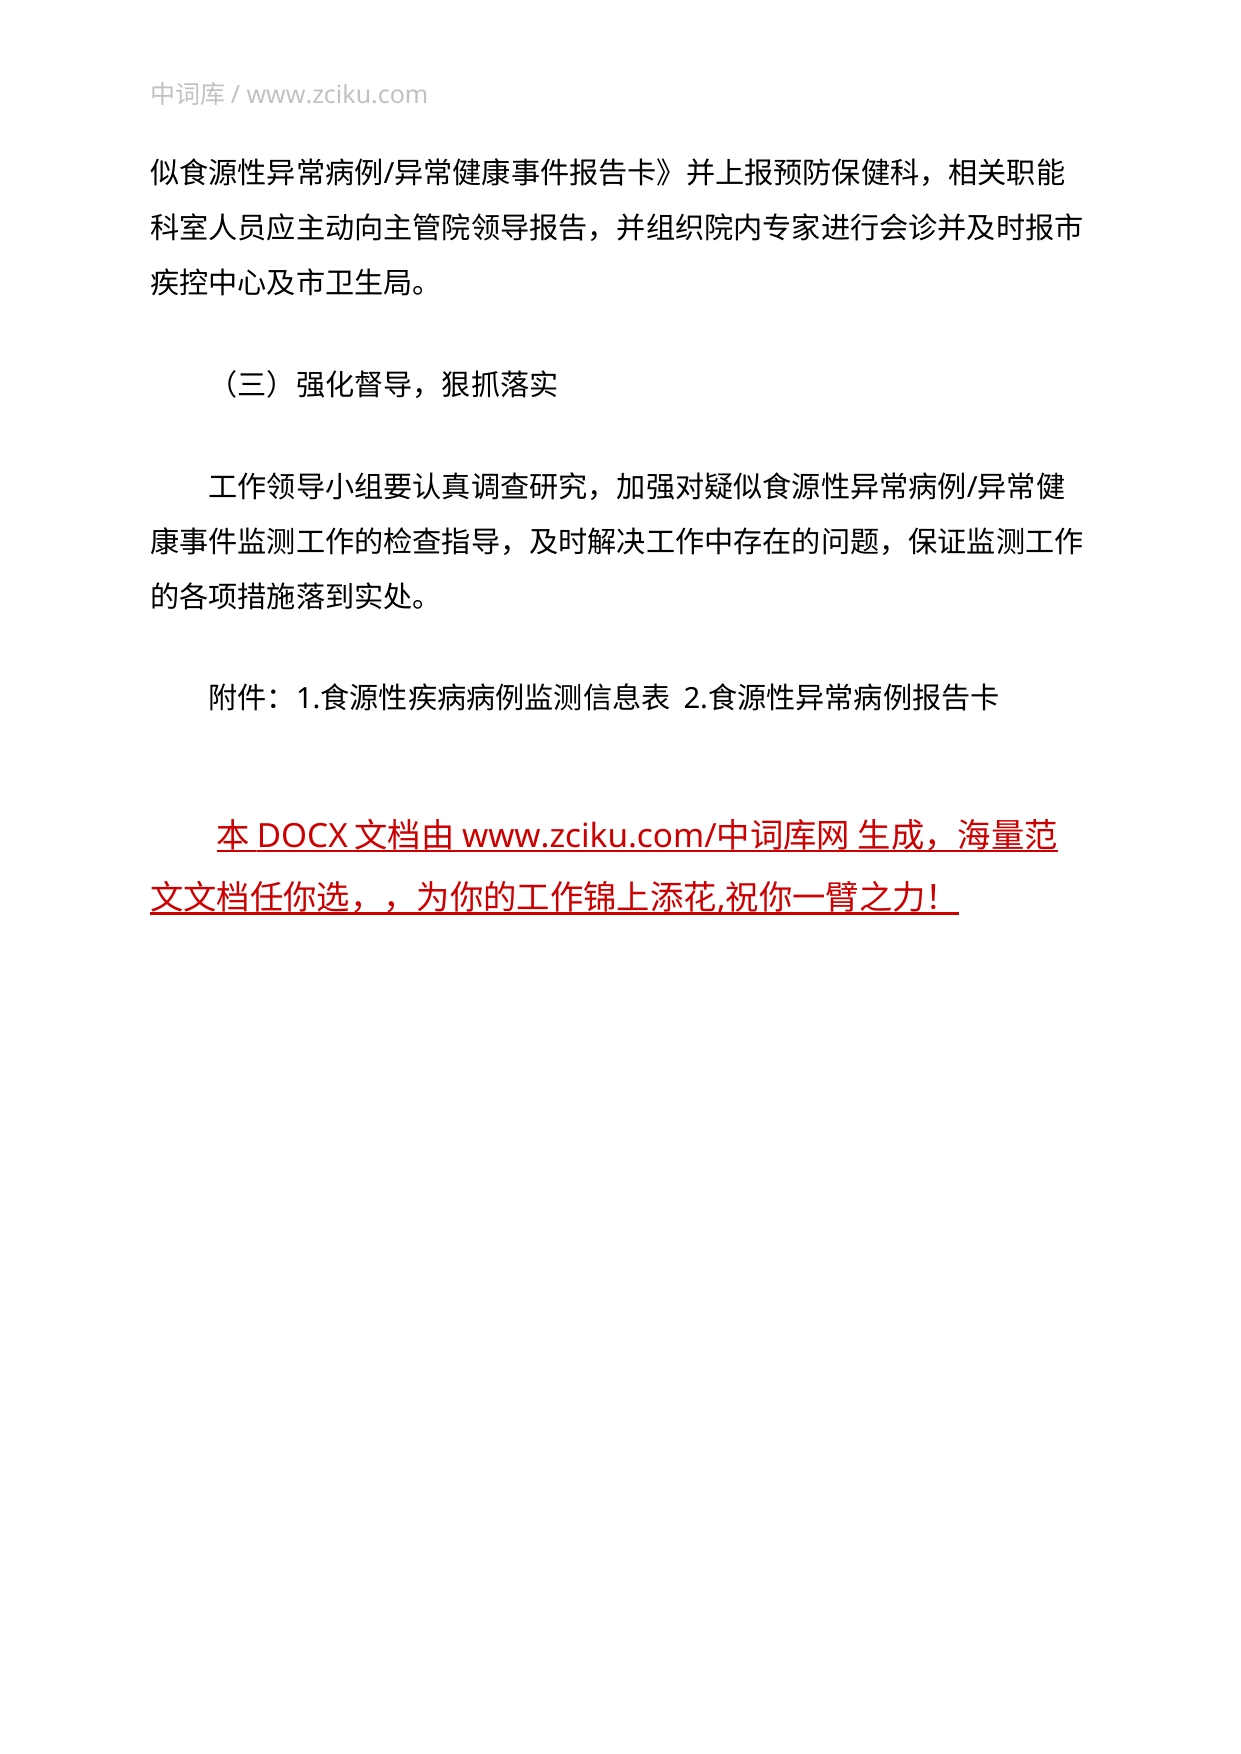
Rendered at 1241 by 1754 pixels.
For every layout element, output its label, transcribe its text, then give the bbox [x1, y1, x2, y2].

text 工作领导小组要认真调查研究，加强对疑似食源性异常病例/异常健康事件监测工作的检查指导，及时解决工作中存在的问题，保证监测工作的各项措施落到实处。 [150, 463, 1090, 616]
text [150, 150, 1090, 302]
text 本DOCX文档由 www.zciku.com/中词库网 生成，海量范文文档任你选，，为你的工作锦上添花,祝你一臂之力！ [150, 808, 1090, 919]
text 附件：1.食源性疾病病例监测信息表 2.食源性异常病例报告卡 [150, 675, 1090, 717]
text （三）强化督导，狠抓落实 [150, 362, 1090, 404]
